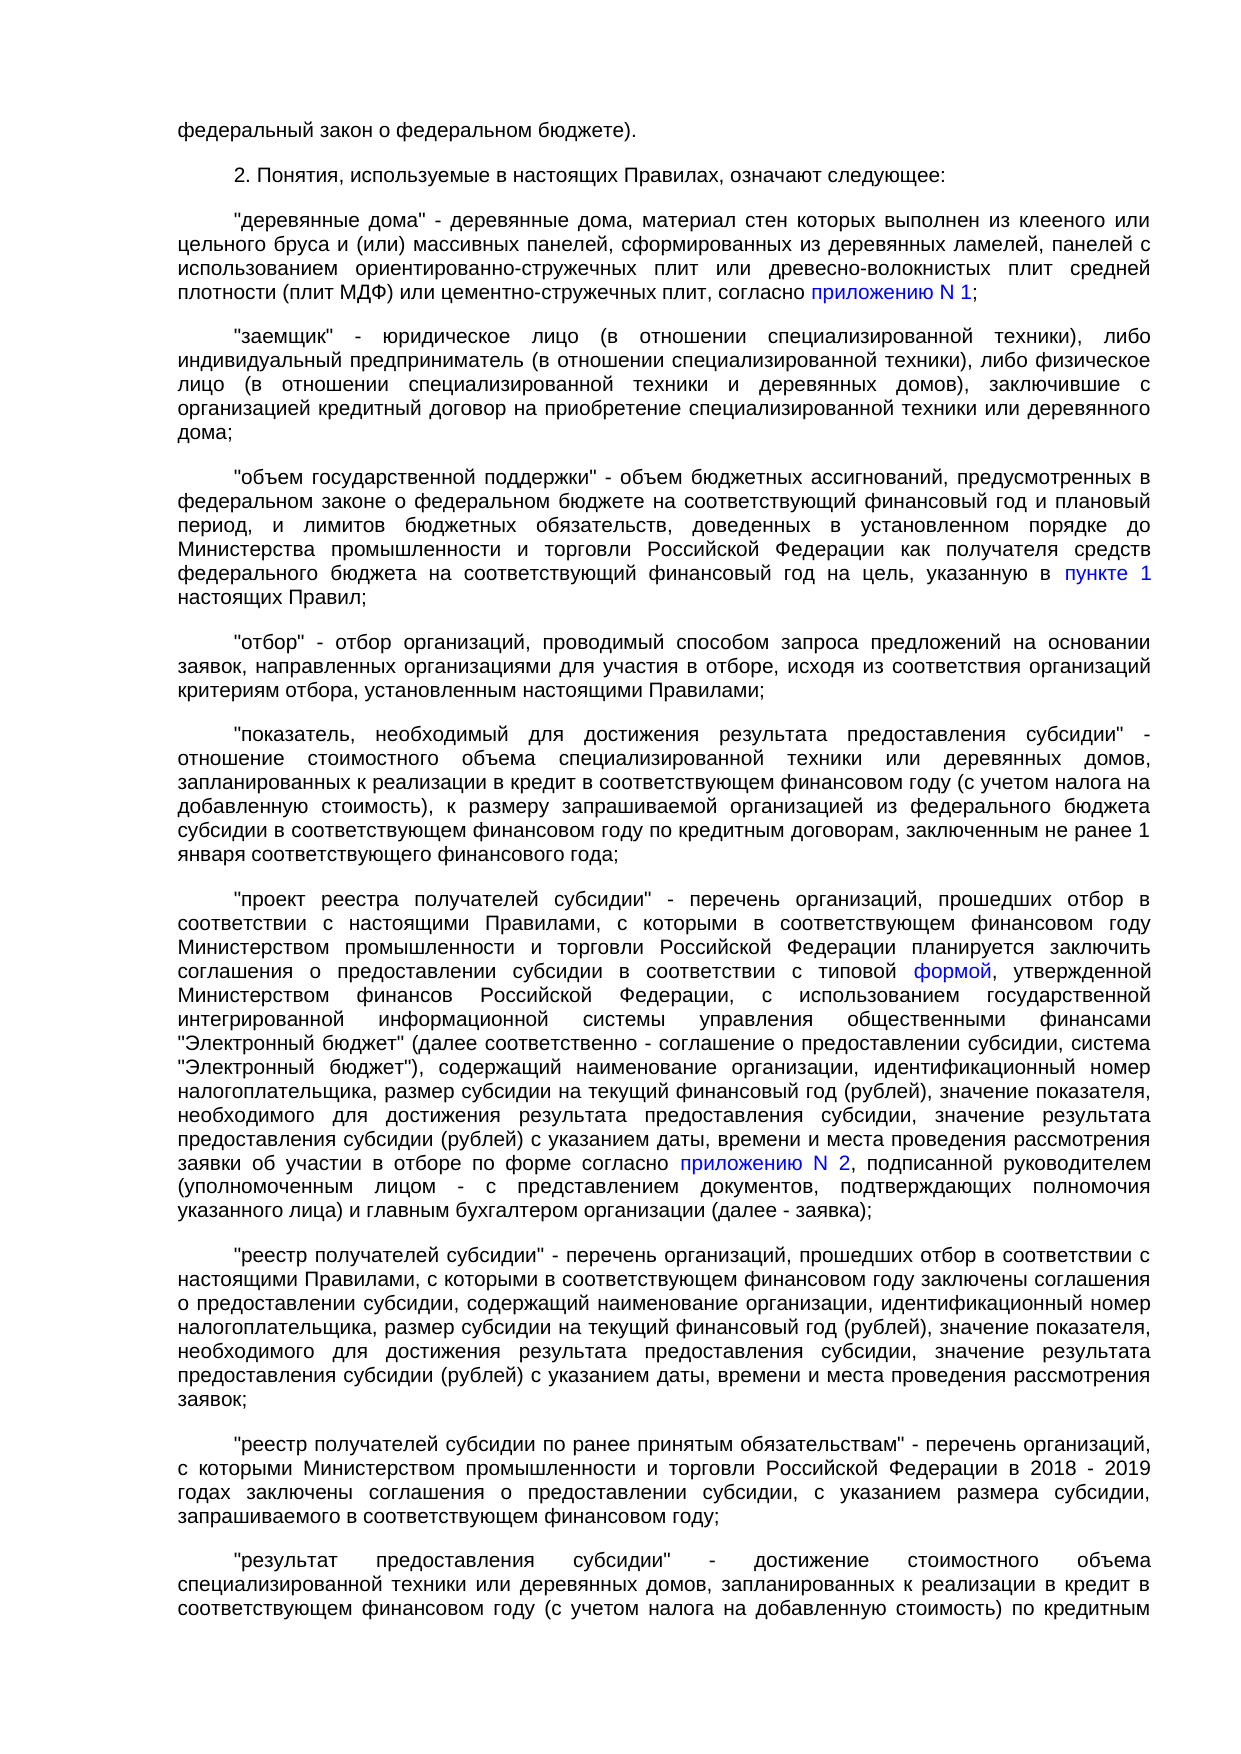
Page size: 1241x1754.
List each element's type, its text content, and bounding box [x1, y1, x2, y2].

text "отбор" - отбор организаций, проводимый способом запроса предложений на основании заявок, направленных организациями для участия в отборе, исходя из соответствия организаций критериям отбора, установленным настоящими Правилами; [177, 629, 1152, 701]
text "объем государственной поддержки" - объем бюджетных ассигнований, предусмотренных в федеральном законе о федеральном бюджете на соответствующий финансовый год и плановый период, и лимитов бюджетных обязательств, доведенных в установленном порядке до Министерства промышленности и торговли Российской Федерации как получателя средств федерального бюджета на соответствующий финансовый год на цель, указанную в пункте 1 настоящих Правил; [177, 465, 1152, 609]
text "проект реестра получателей субсидии" - перечень организаций, прошедших отбор в соответствии с настоящими Правилами, с которыми в соответствующем финансовом году Министерством промышленности и торговли Российской Федерации планируется заключить соглашения о предоставлении субсидии в соответствии с типовой формой, утвержденной Министерством финансов Российской Федерации, с использованием государственной интегрированной информационной системы управления общественными финансами "Электронный бюджет" (далее соответственно - соглашение о предоставлении субсидии, система "Электронный бюджет"), содержащий наименование организации, идентификационный номер налогоплательщика, размер субсидии на текущий финансовый год (рублей), значение показателя, необходимого для достижения результата предоставления субсидии, значение результата предоставления субсидии (рублей) с указанием даты, времени и места проведения рассмотрения заявки об участии в отборе по форме согласно приложению N 2, подписанной руководителем (уполномоченным лицом - с представлением документов, подтверждающих полномочия указанного лица) и главным бухгалтером организации (далее - заявка); [177, 887, 1152, 1222]
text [177, 1548, 1152, 1620]
text "заемщик" - юридическое лицо (в отношении специализированной техники), либо индивидуальный предприниматель (в отношении специализированной техники), либо физическое лицо (в отношении специализированной техники и деревянных домов), заключившие с организацией кредитный договор на приобретение специализированной техники или деревянного дома; [177, 324, 1152, 444]
text "деревянные дома" - деревянные дома, материал стен которых выполнен из клееного или цельного бруса и (или) массивных панелей, сформированных из деревянных ламелей, панелей с использованием ориентированно-стружечных плит или древесно-волокнистых плит средней плотности (плит МДФ) или цементно-стружечных плит, согласно приложению N 1; [177, 208, 1152, 303]
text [177, 118, 1152, 142]
text "реестр получателей субсидии" - перечень организаций, прошедших отбор в соответствии с настоящими Правилами, с которыми в соответствующем финансовом году заключены соглашения о предоставлении субсидии, содержащий наименование организации, идентификационный номер налогоплательщика, размер субсидии на текущий финансовый год (рублей), значение показателя, необходимого для достижения результата предоставления субсидии, значение результата предоставления субсидии (рублей) с указанием даты, времени и места проведения рассмотрения заявок; [177, 1243, 1152, 1411]
text 2. Понятия, используемые в настоящих Правилах, означают следующее: [177, 163, 1152, 187]
text "реестр получателей субсидии по ранее принятым обязательствам" - перечень организаций, с которыми Министерством промышленности и торговли Российской Федерации в 2018 - 2019 годах заключены соглашения о предоставлении субсидии, с указанием размера субсидии, запрашиваемого в соответствующем финансовом году; [177, 1432, 1152, 1527]
text "показатель, необходимый для достижения результата предоставления субсидии" - отношение стоимостного объема специализированной техники или деревянных домов, запланированных к реализации в кредит в соответствующем финансовом году (с учетом налога на добавленную стоимость), к размеру запрашиваемой организацией из федерального бюджета субсидии в соответствующем финансовом году по кредитным договорам, заключенным не ранее 1 января соответствующего финансового года; [177, 722, 1152, 866]
